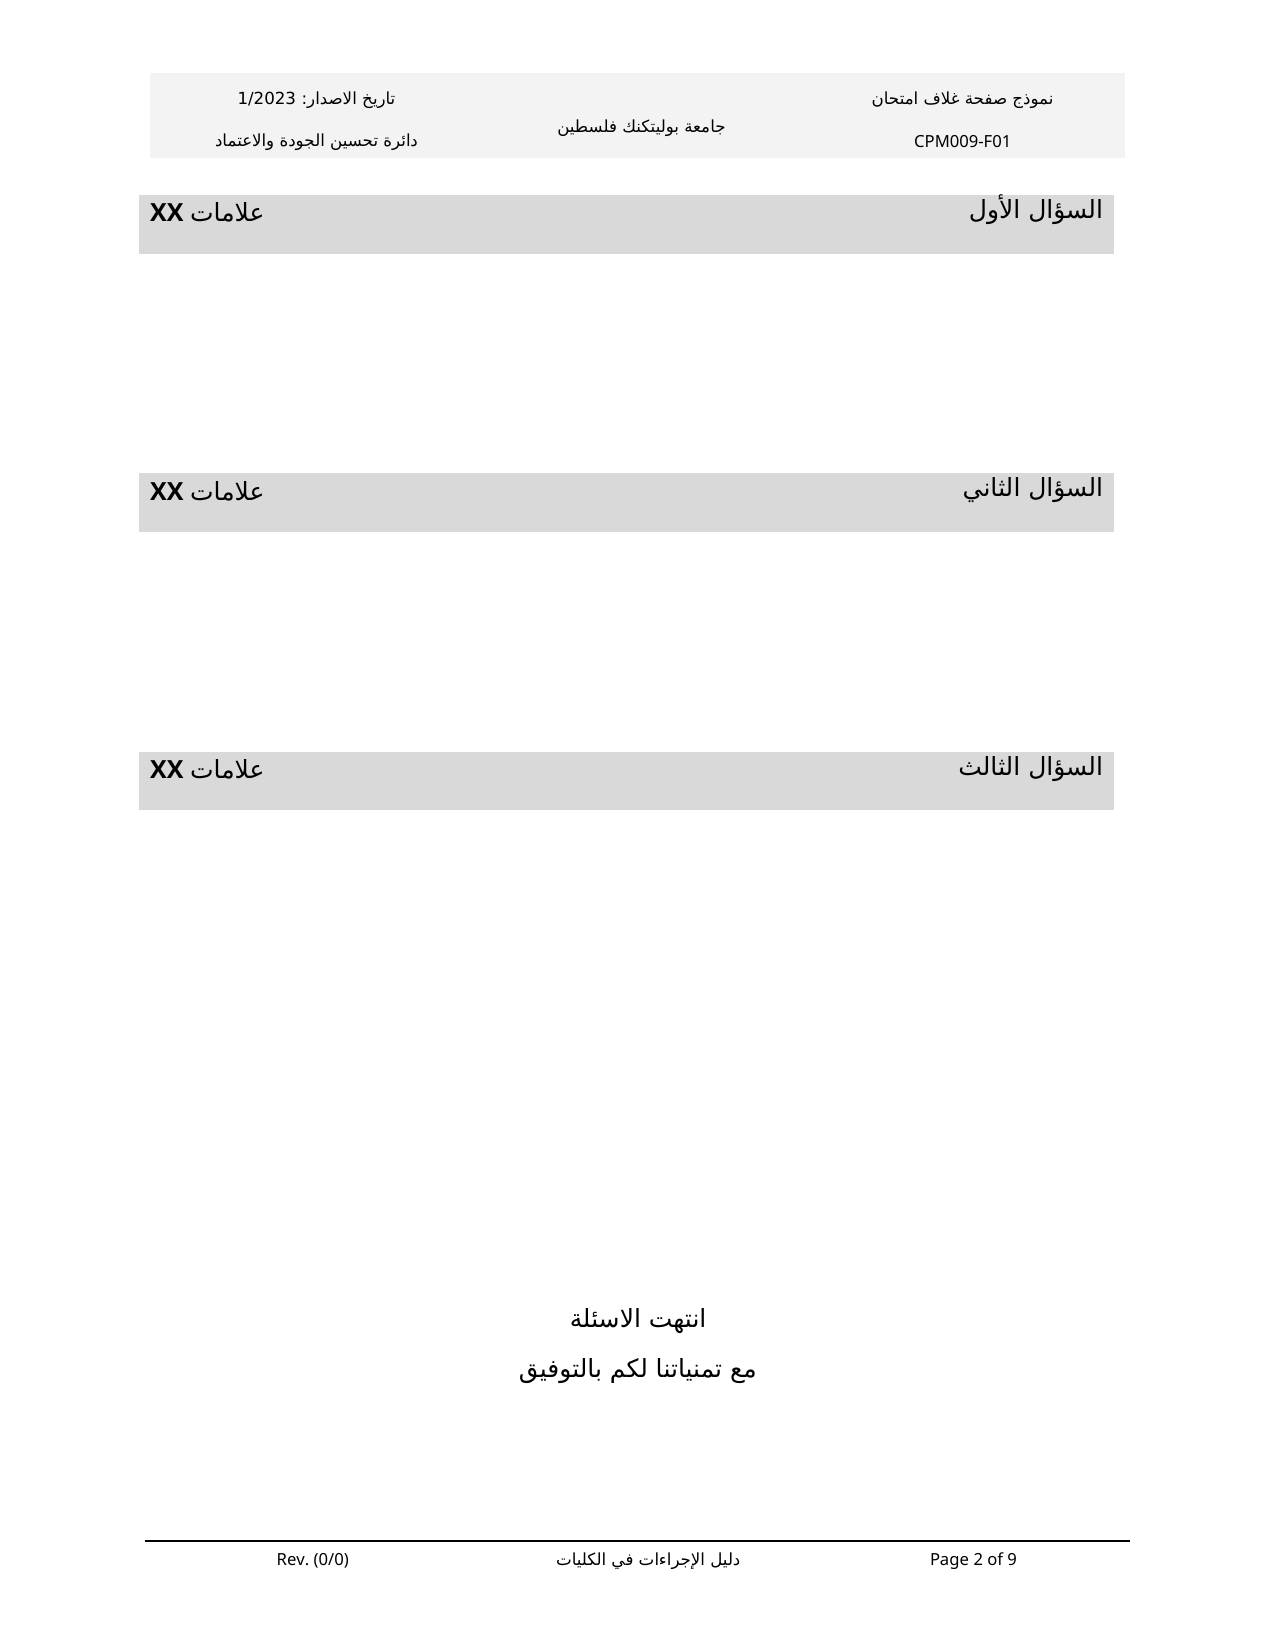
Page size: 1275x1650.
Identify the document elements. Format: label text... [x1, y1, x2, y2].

text انتهت الاسئلة [150, 1304, 1125, 1334]
table_header السؤال الثالث [626, 752, 1114, 810]
text مع تمنياتنا لكم بالتوفيق [150, 1354, 1125, 1384]
table_header XX علامات [139, 752, 626, 810]
table_header السؤال الأول [626, 195, 1114, 254]
table_header السؤال الثاني [626, 473, 1114, 532]
table_header XX علامات [139, 473, 626, 532]
table_header XX علامات [139, 195, 626, 254]
